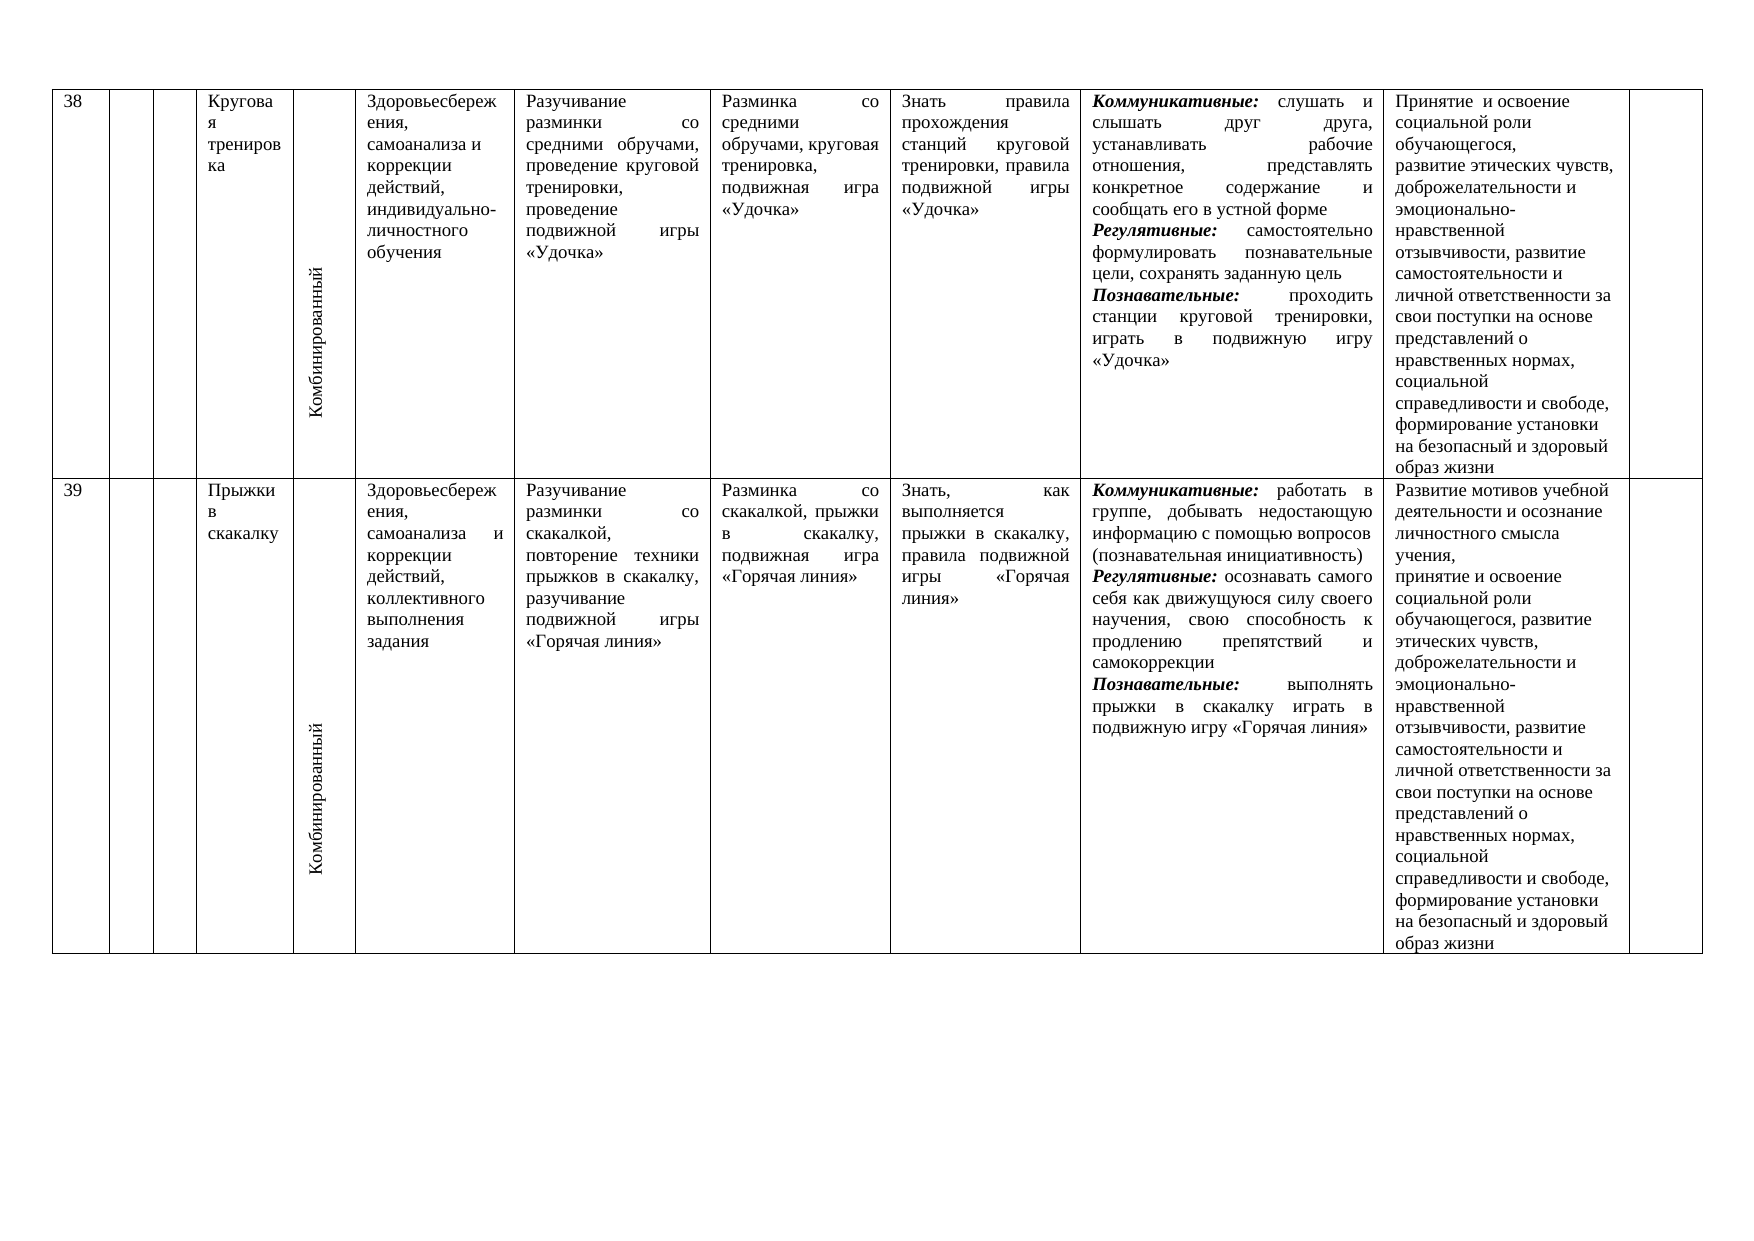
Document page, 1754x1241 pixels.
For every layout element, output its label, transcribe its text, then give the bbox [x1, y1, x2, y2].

table_cell Разминка со средними обручами, круговая тренировка, подвижная игра «Удочка» [711, 90, 890, 478]
table_cell 39 [53, 479, 109, 953]
table_cell Принятие и освоение социальной роли обучающегося, развитие этических чувств, доброжелательности и эмоционально-нравственной отзывчивости, развитие самостоятельности и личной ответственности за свои поступки на основе представлений о нравственных нормах, социальной справедливости и свободе, формирование установки на безопасный и здоровый образ жизни [1384, 90, 1629, 478]
table_cell Круговая тренировка [197, 90, 293, 478]
table_cell Разминка со скакалкой, прыжки в скакалку, подвижная игра «Горячая линия» [711, 479, 890, 953]
table_cell [110, 90, 153, 478]
table_cell [110, 479, 153, 953]
table_cell Развитие мотивов учебной деятельности и осознание личностного смысла учения, принятие и освоение социальной роли обучающегося, развитие этических чувств, доброжелательности и эмоционально-нравственной отзывчивости, развитие самостоятельности и личной ответственности за свои поступки на основе представлений о нравственных нормах, социальной справедливости и свободе, формирование установки на безопасный и здоровый образ жизни [1384, 479, 1629, 953]
table_cell Прыжки в скакалку [197, 479, 293, 953]
table_cell Здоровьесбережения, самоанализа и коррекции действий, коллективного выполнения задания [356, 479, 514, 953]
table_cell Знать правила прохождения станций круговой тренировки, правила подвижной игры «Удочка» [891, 90, 1080, 478]
table_cell 38 [53, 90, 109, 478]
table_cell [154, 479, 196, 953]
table_cell [1630, 479, 1702, 953]
table_cell Коммуникативные: слушать и слышать друг друга, устанавливать рабочие отношения, представлять конкретное содержание и сообщать его в устной форме Регулятивные: самостоятельно формулировать познавательные цели, сохранять заданную цель Познавательные: проходить станции круговой тренировки, играть в подвижную игру «Удочка» [1081, 90, 1383, 478]
table_cell Коммуникативные: работать в группе, добывать недостающую информацию с помощью вопросов (познавательная инициативность) Регулятивные: осознавать самого себя как движущуюся силу своего научения, свою способность к продлению препятствий и самокоррекции Познавательные: выполнять прыжки в скакалку играть в подвижную игру «Горячая линия» [1081, 479, 1383, 953]
table_cell Здоровьесбережения, самоанализа и коррекции действий, индивидуально-личностного обучения [356, 90, 514, 478]
table_cell [154, 90, 196, 478]
table_cell [1630, 90, 1702, 478]
table_cell Разучивание разминки со средними обручами, проведение круговой тренировки, проведение подвижной игры «Удочка» [515, 90, 710, 478]
table_cell Комбинированный [294, 90, 355, 478]
table_cell Знать, как выполняется прыжки в скакалку, правила подвижной игры «Горячая линия» [891, 479, 1080, 953]
table_cell Разучивание разминки со скакалкой, повторение техники прыжков в скакалку, разучивание подвижной игры «Горячая линия» [515, 479, 710, 953]
table_cell Комбинированный [294, 479, 355, 953]
